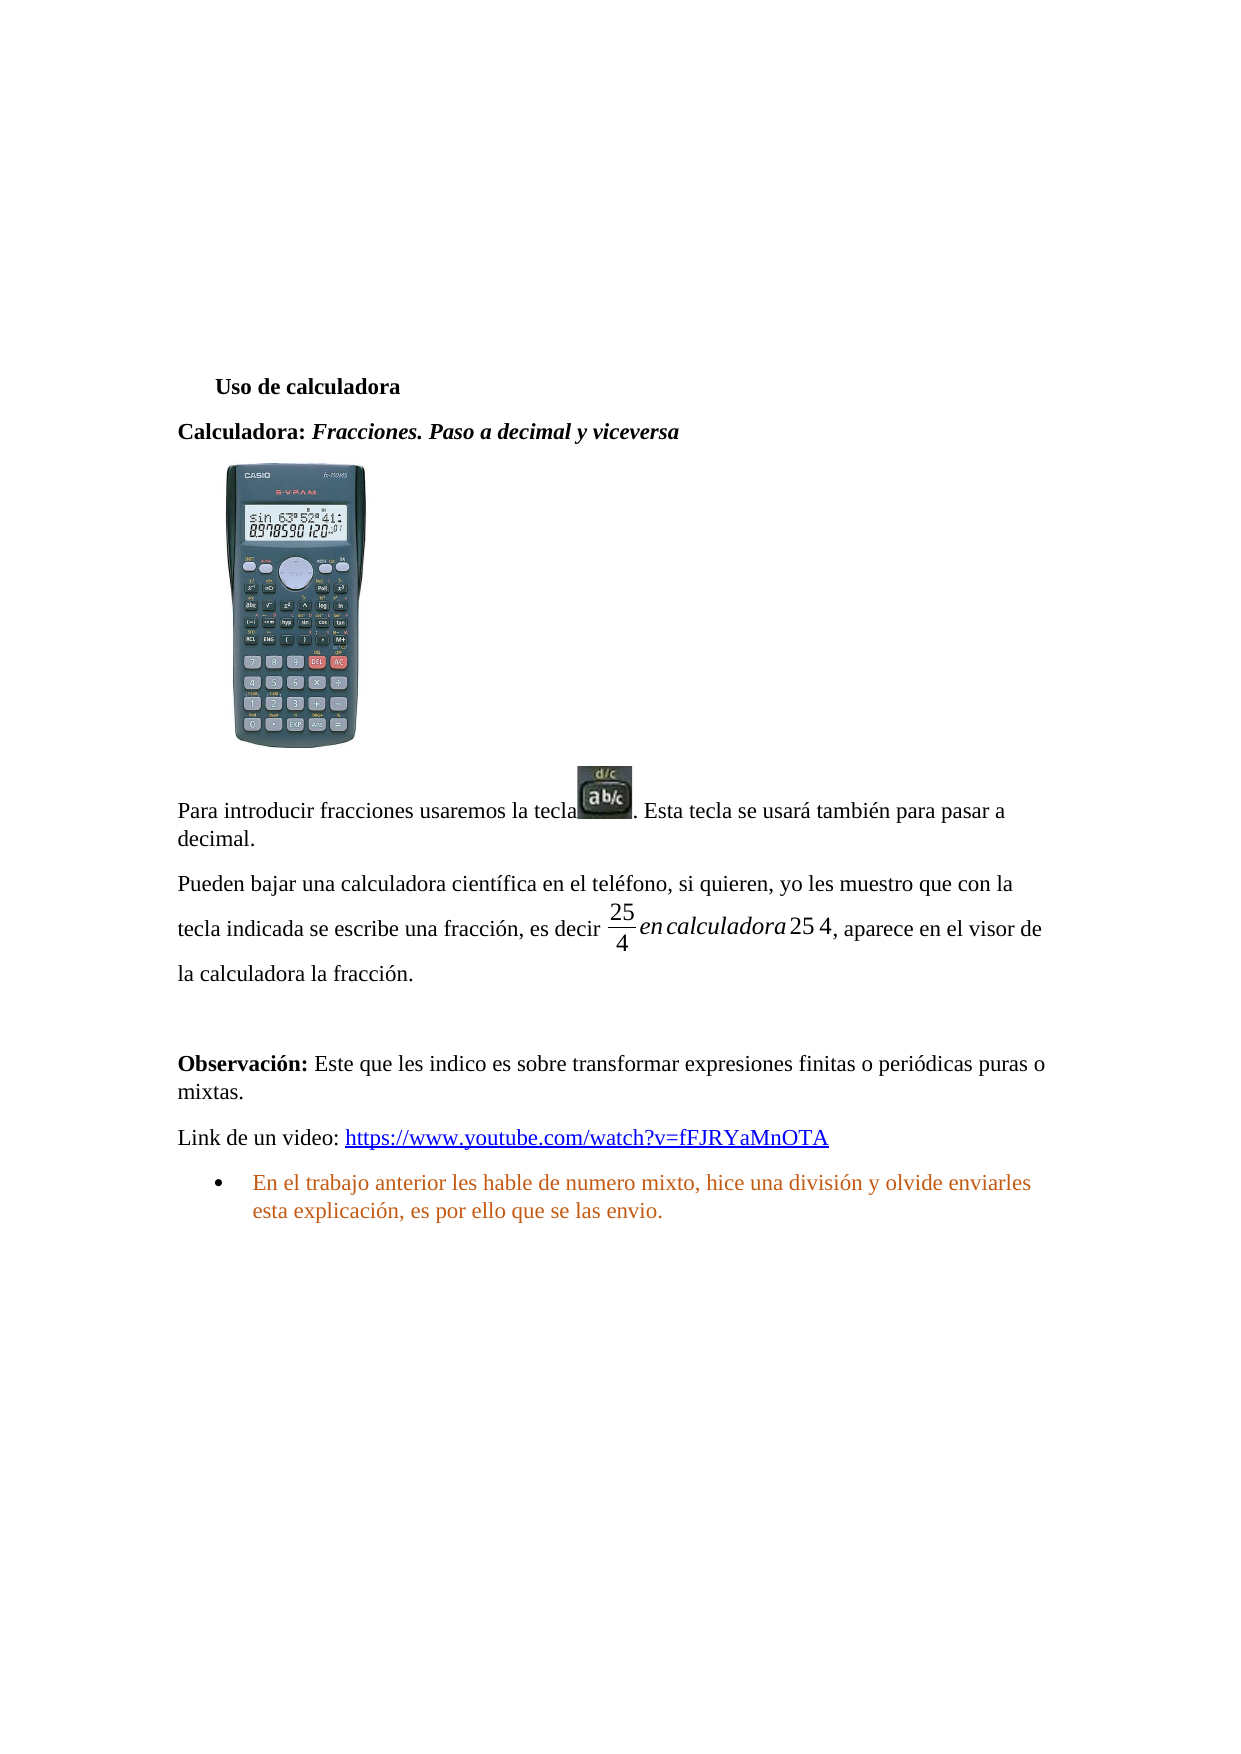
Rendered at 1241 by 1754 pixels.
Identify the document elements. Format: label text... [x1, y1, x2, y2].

text Uso de calculadora [215, 373, 1063, 399]
picture [177, 463, 431, 748]
text Para introducir fracciones usaremos la tecla. Esta tecla se usará también para pasar a decimal. [177, 767, 1063, 852]
list En el trabajo anterior les hable de numero mixto, hice una división y olvide enviarles esta explicación, es por ello que se las envio. [215, 1169, 1063, 1223]
text Calculadora: Fracciones. Paso a decimal y viceversa [177, 418, 1063, 444]
text Link de un video: https://www.youtube.com/watch?v=fFJRYaMnOTA [177, 1123, 1063, 1150]
text Observación: Este que les indico es sobre transformar expresiones finitas o periódicas puras o mixtas. [177, 1050, 1063, 1105]
picture [577, 766, 633, 819]
text Pueden bajar una calculadora científica en el teléfono, si quieren, yo les muestro que con la tecla indicada se escribe una fracción, es decir , aparece en el visor de la calculadora la fracción. [177, 870, 1063, 986]
